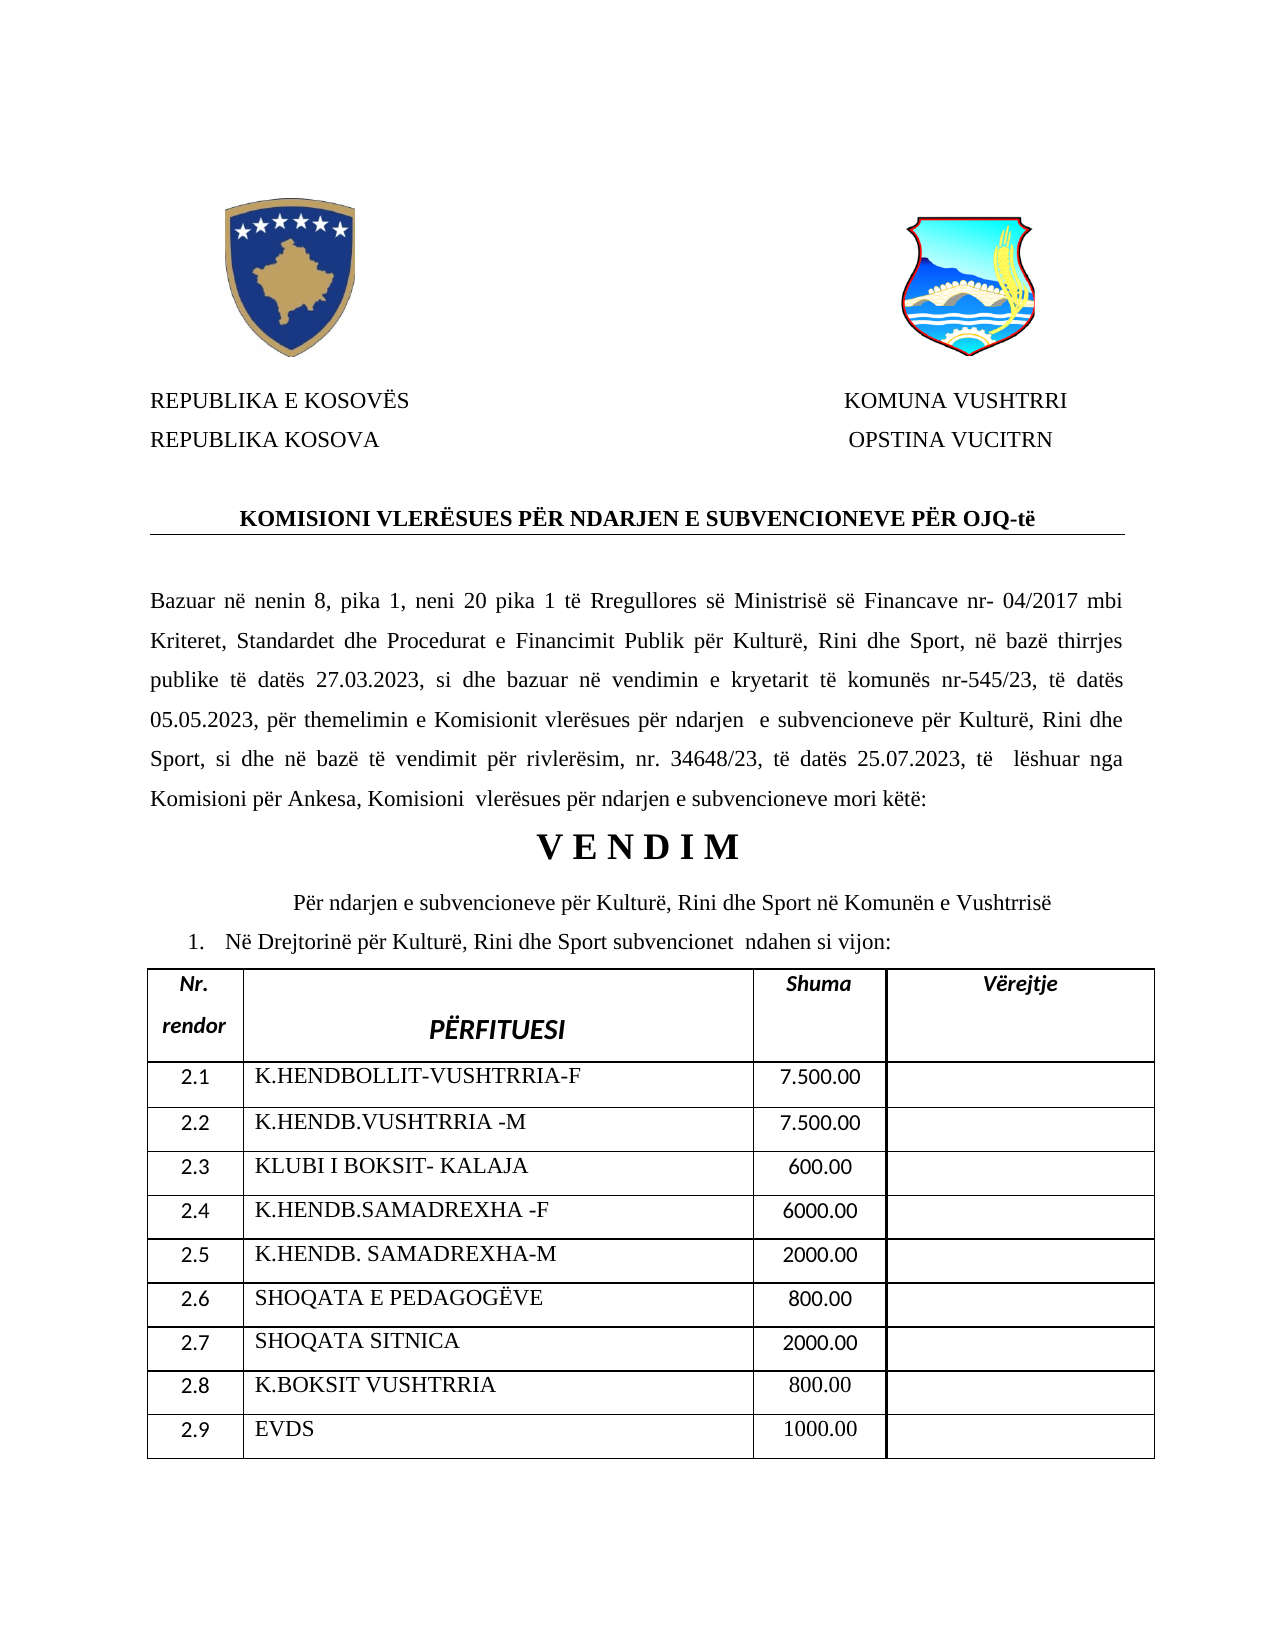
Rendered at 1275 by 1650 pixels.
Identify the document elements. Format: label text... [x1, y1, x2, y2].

table_cell K.HENDB.VUSHTRRIA -M [244, 1108, 753, 1151]
table_cell 2.9 [148, 1415, 243, 1458]
table_cell 2.5 [148, 1240, 243, 1282]
table_cell K.HENDB. SAMADREXHA-M [244, 1240, 753, 1282]
table_cell SHOQATA E PEDAGOGËVE [244, 1284, 753, 1326]
text V E N D I M [150, 824, 1125, 867]
table_cell [888, 1372, 1154, 1414]
table_cell 6000.00 [754, 1196, 885, 1238]
table_cell 7.500.00 [754, 1108, 885, 1151]
picture [900, 216, 1034, 354]
table_header Nr. rendor [148, 970, 243, 1061]
table_cell [888, 1063, 1154, 1107]
text Për ndarjen e subvencioneve për Kulturë, Rini dhe Sport në Komunën e Vushtrrisë [150, 889, 1125, 915]
table_cell K.BOKSIT VUSHTRRIA [244, 1372, 753, 1414]
table_cell [888, 1108, 1154, 1151]
table_cell 2.1 [148, 1063, 243, 1107]
text REPUBLIKA KOSOVA OPSTINA VUCITRN [150, 426, 1125, 453]
table_cell K.HENDB.SAMADREXHA -F [244, 1196, 753, 1238]
table_cell SHOQATA SITNICA [244, 1328, 753, 1370]
table_header Vërejtje [888, 970, 1154, 1061]
table_cell 800.00 [754, 1284, 885, 1326]
table_header PËRFITUESI [244, 970, 753, 1061]
table_cell 7.500.00 [754, 1063, 885, 1107]
table_cell [888, 1152, 1154, 1194]
table_cell 800.00 [754, 1372, 885, 1414]
table_cell 2000.00 [754, 1328, 885, 1370]
table_cell 2.6 [148, 1284, 243, 1326]
table_cell 2.7 [148, 1328, 243, 1370]
table_cell [888, 1328, 1154, 1370]
table_cell KLUBI I BOKSIT- KALAJA [244, 1152, 753, 1194]
table_cell 2.8 [148, 1372, 243, 1414]
picture [223, 198, 355, 355]
table_cell 2.4 [148, 1196, 243, 1238]
table_cell [888, 1415, 1154, 1458]
table_cell 600.00 [754, 1152, 885, 1194]
table_header Shuma [754, 970, 885, 1061]
table_cell [888, 1196, 1154, 1238]
table_cell [888, 1284, 1154, 1326]
text Bazuar në nenin 8, pika 1, neni 20 pika 1 të Rregullores së Ministrisë së Financave nr- 04/2017 mbi Kriteret, Standardet dhe Procedurat e Financimit Publik për Kulturë, Rini dhe Sport, në bazë thirrjes publike të datës 27.03.2023, si dhe bazuar në vendimin e kryetarit të komunës nr-545/23, të datës 05.05.2023, për themelimin e Komisionit vlerësues për ndarjen e subvencioneve për Kulturë, Rini dhe Sport, si dhe në bazë të vendimit për rivlerësim, nr. 34648/23, të datës 25.07.2023, të lëshuar nga Komisioni për Ankesa, Komisioni vlerësues për ndarjen e subvencioneve mori këtë: [150, 587, 1125, 811]
text KOMISIONI VLERËSUES PËR NDARJEN E SUBVENCIONEVE PËR OJQ-të [150, 505, 1125, 534]
table_cell EVDS [244, 1415, 753, 1458]
table_cell 2000.00 [754, 1240, 885, 1282]
table_cell K.HENDBOLLIT-VUSHTRRIA-F [244, 1063, 753, 1107]
table_cell 1000.00 [754, 1415, 885, 1458]
table_cell 2.3 [148, 1152, 243, 1194]
table_cell 2.2 [148, 1108, 243, 1151]
list Në Drejtorinë për Kulturë, Rini dhe Sport subvencionet ndahen si vijon: [187, 928, 1125, 955]
table_cell [888, 1240, 1154, 1282]
text REPUBLIKA E KOSOVËS KOMUNA VUSHTRRI [150, 387, 1125, 413]
